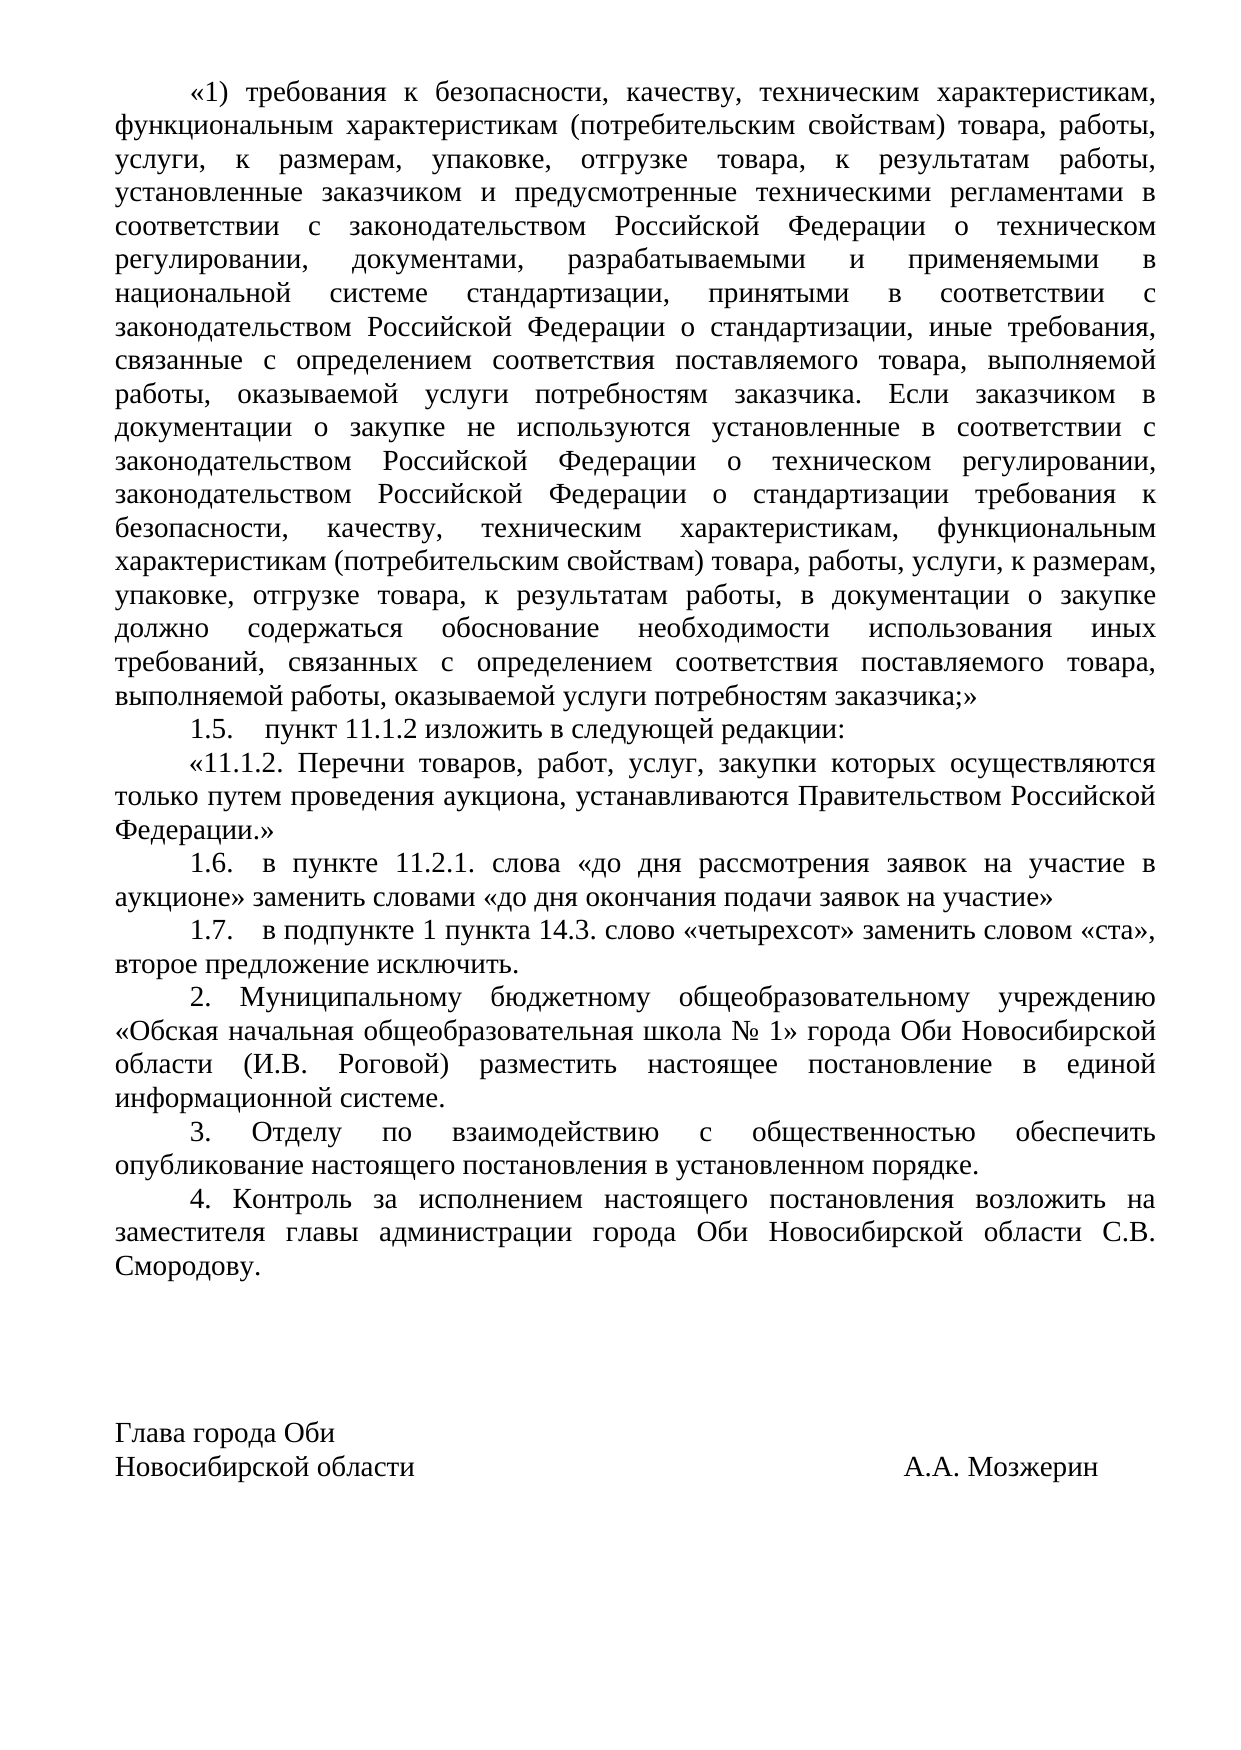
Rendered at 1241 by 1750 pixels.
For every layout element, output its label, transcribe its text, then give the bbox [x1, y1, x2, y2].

text «1) требования к безопасности, качеству, техническим характеристикам, функциональным характеристикам (потребительским свойствам) товара, работы, услуги, к размерам, упаковке, отгрузке товара, к результатам работы, установленные заказчиком и предусмотренные техническими регламентами в соответствии с законодательством Российской Федерации о техническом регулировании, документами, разрабатываемыми и применяемыми в национальной системе стандартизации, принятыми в соответствии с законодательством Российской Федерации о стандартизации, иные требования, связанные с определением соответствия поставляемого товара, выполняемой работы, оказываемой услуги потребностям заказчика. Если заказчиком в документации о закупке не используются установленные в соответствии с законодательством Российской Федерации о техническом регулировании, законодательством Российской Федерации о стандартизации требования к безопасности, качеству, техническим характеристикам, функциональным характеристикам (потребительским свойствам) товара, работы, услуги, к размерам, упаковке, отгрузке товара, к результатам работы, в документации о закупке должно содержаться обоснование необходимости использования иных требований, связанных с определением соответствия поставляемого товара, выполняемой работы, оказываемой услуги потребностям заказчика;» [114, 74, 1157, 711]
text Глава города Оби [114, 1416, 1157, 1449]
text 2. Муниципальному бюджетному общеобразовательному учреждению «Обская начальная общеобразовательная школа № 1» города Оби Новосибирской области (И.В. Роговой) разместить настоящее постановление в единой информационной системе. [114, 979, 1157, 1114]
list в подпункте 1 пункта 14.3. слово «четырехсот» заменить словом «ста», второе предложение исключить. [114, 912, 1157, 979]
text 3. Отделу по взаимодействию с общественностью обеспечить опубликование настоящего постановления в установленном порядке. [114, 1114, 1157, 1181]
text «11.1.2. Перечни товаров, работ, услуг, закупки которых осуществляются только путем проведения аукциона, устанавливаются Правительством Российской Федерации.» [114, 745, 1157, 845]
text Новосибирской области А.А. Мозжерин [114, 1449, 1157, 1483]
list в пункте 11.2.1. слова «до дня рассмотрения заявок на участие в аукционе» заменить словами «до дня окончания подачи заявок на участие» [114, 845, 1157, 912]
list пункт 11.1.2 изложить в следующей редакции: [189, 711, 1157, 745]
text 4. Контроль за исполнением настоящего постановления возложить на заместителя главы администрации города Оби Новосибирской области С.В. Смородову. [114, 1181, 1157, 1281]
